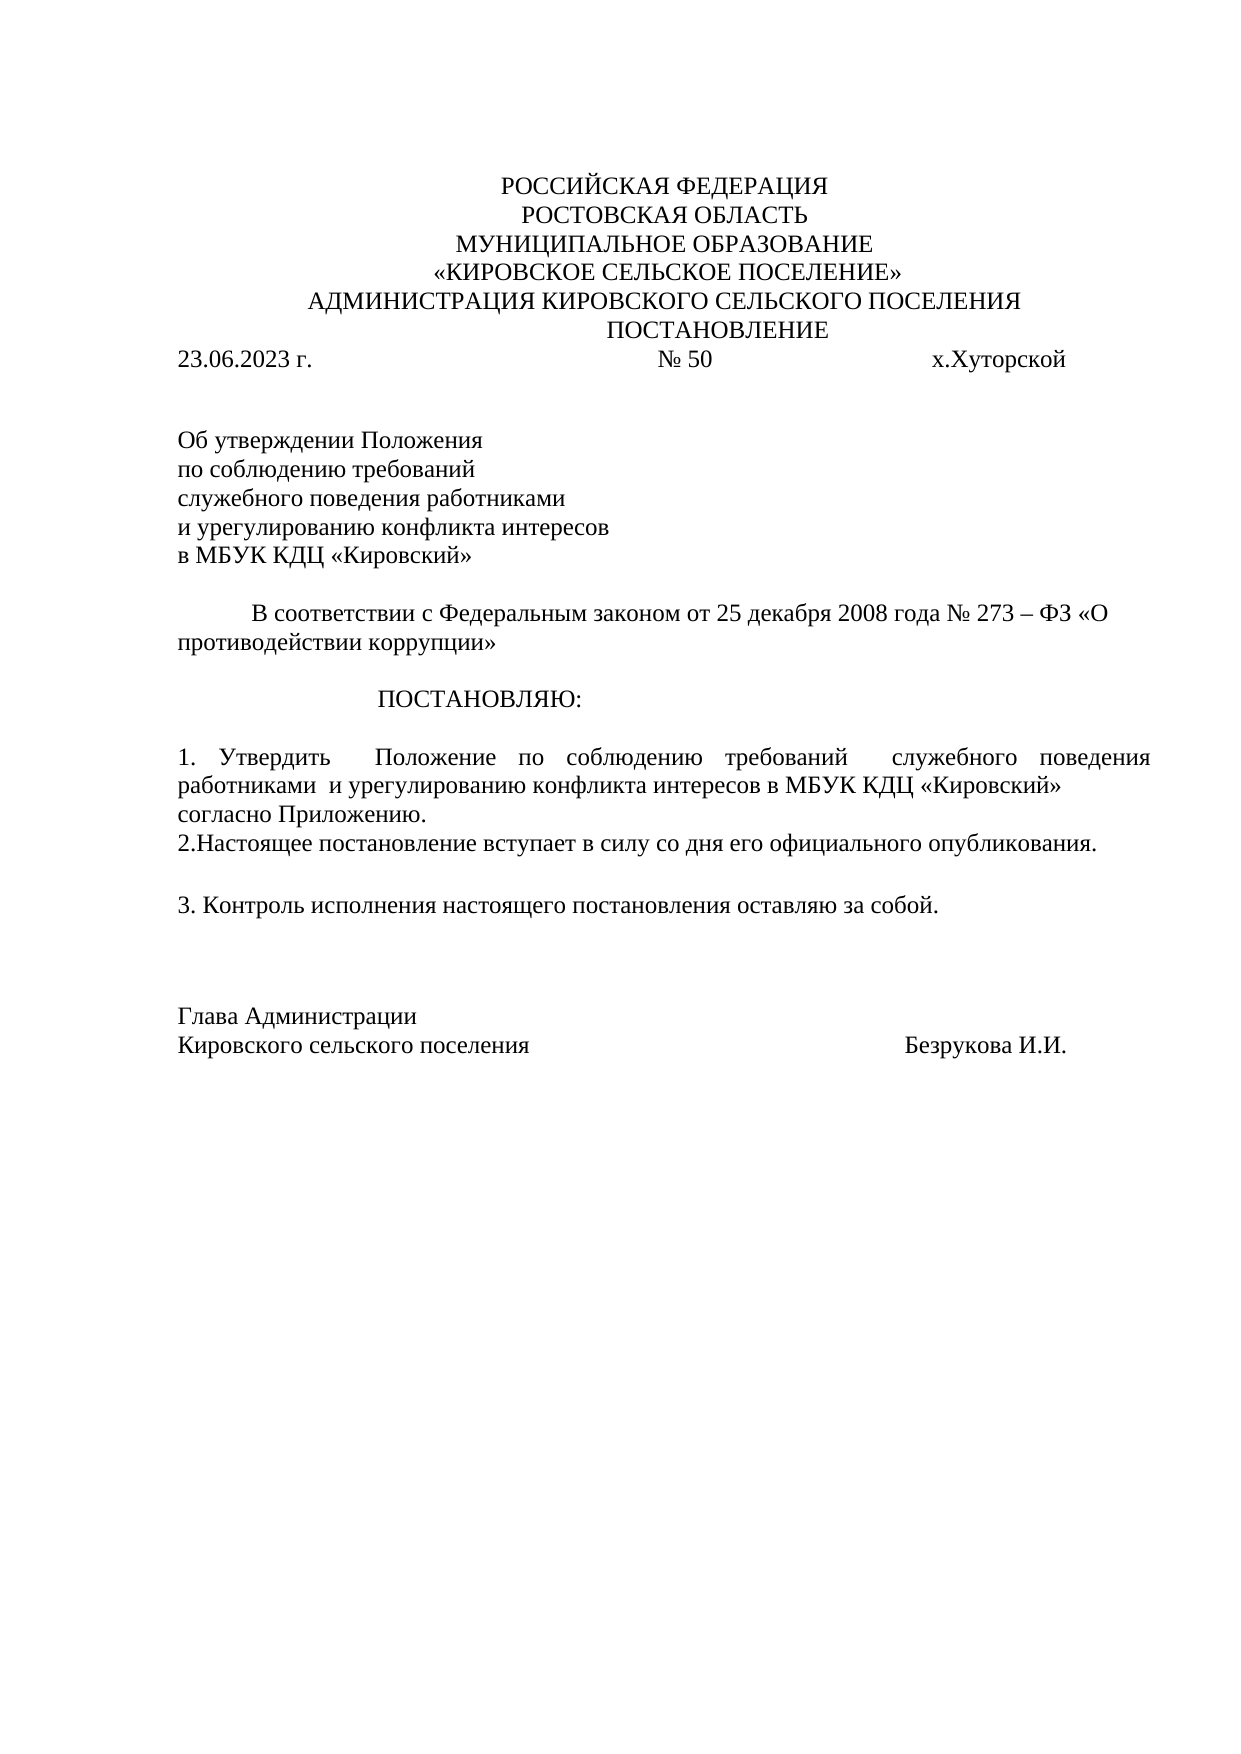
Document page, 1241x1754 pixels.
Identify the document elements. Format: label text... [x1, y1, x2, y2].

text В соответствии с Федеральным законом от 25 декабря 2008 года № 273 – ФЗ «О противодействии коррупции» [177, 598, 1152, 655]
table_header № 50 [512, 344, 858, 372]
text РОСТОВСКАЯ ОБЛАСТЬ [177, 200, 1152, 229]
table_header х.Хуторской [858, 344, 1226, 372]
text Глава Администрации [177, 1001, 1152, 1030]
text Кировского сельского поселения Безрукова И.И. [177, 1030, 1152, 1058]
text по соблюдению требований [177, 454, 1152, 483]
text 2.Настоящее постановление вступает в силу со дня его официального опубликования. [177, 828, 1152, 857]
text АДМИНИСТРАЦИЯ КИРОВСКОГО СЕЛЬСКОГО ПОСЕЛЕНИЯ [177, 286, 1152, 315]
text ПОСТАНОВЛЕНИЕ [177, 315, 1152, 344]
text Об утверждении Положения [177, 425, 1152, 454]
text ПОСТАНОВЛЯЮ: [177, 684, 1152, 713]
text и урегулированию конфликта интересов [177, 512, 1152, 540]
text РОССИЙСКАЯ ФЕДЕРАЦИЯ [177, 171, 1152, 200]
text в МБУК КДЦ «Кировский» [177, 540, 1152, 569]
text 1. Утвердить Положение по соблюдению требований служебного поведения работниками и урегулированию конфликта интересов в МБУК КДЦ «Кировский» [177, 742, 1152, 799]
text согласно Приложению. [177, 799, 1152, 828]
text МУНИЦИПАЛЬНОЕ ОБРАЗОВАНИЕ [177, 229, 1152, 257]
text 3. Контроль исполнения настоящего постановления оставляю за собой. [177, 890, 1152, 919]
text служебного поведения работниками [177, 483, 1152, 512]
text «КИРОВСКОЕ СЕЛЬСКОЕ ПОСЕЛЕНИЕ» [177, 257, 1152, 286]
table_header 23.06.2023 г. [166, 344, 512, 372]
